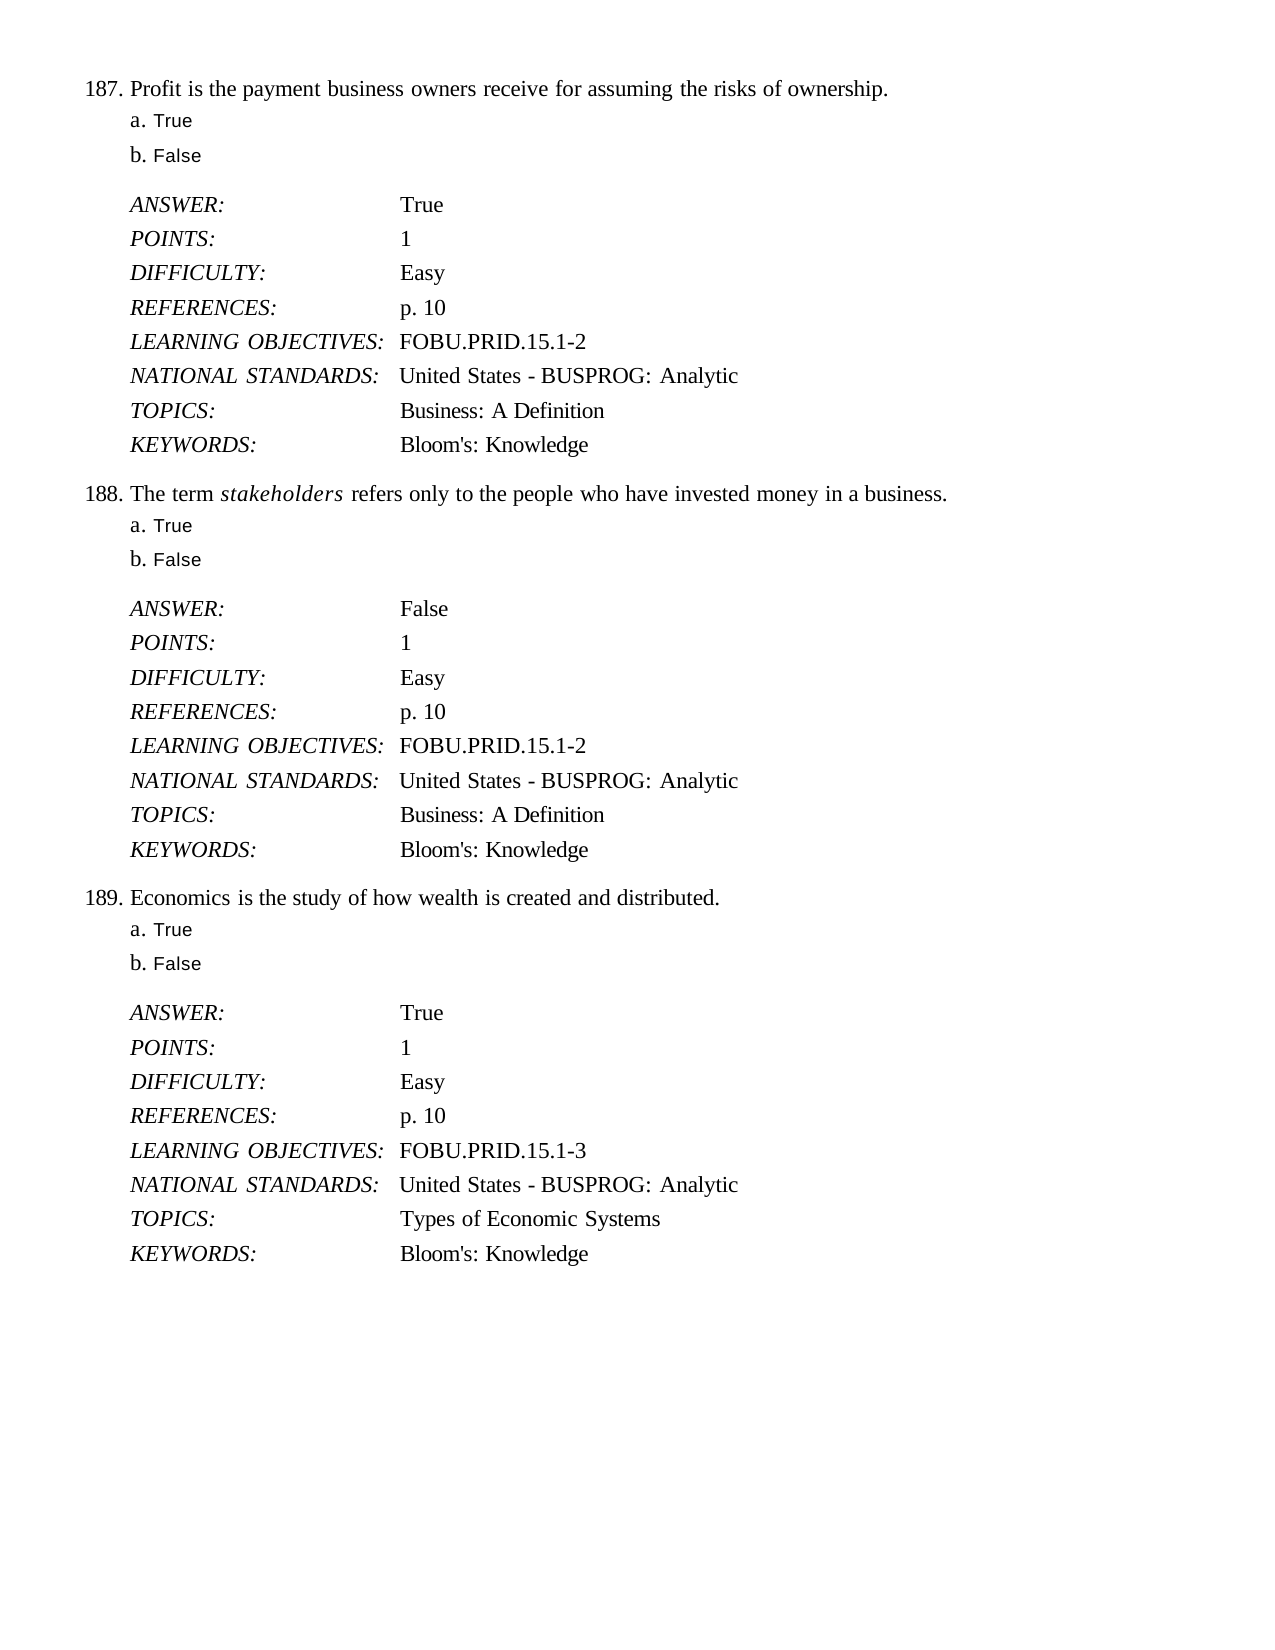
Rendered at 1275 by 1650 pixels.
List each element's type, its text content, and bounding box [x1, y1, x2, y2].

text KEYWORDS: Bloom's: Knowledge [130, 431, 1098, 458]
text LEARNING OBJECTIVES: FOBU.PRID.15.1-2 [130, 328, 1098, 354]
text 188. The term stakeholders refers only to the people who have invested money in a business. a. True [84, 480, 951, 537]
text REFERENCES: p. 10 [130, 698, 1098, 724]
text TOPICS: Business: A Definition [130, 801, 1098, 828]
text KEYWORDS: Bloom's: Knowledge [130, 836, 1098, 862]
text ANSWER: False [130, 595, 1098, 621]
text TOPICS: Business: A Definition [130, 397, 1098, 423]
text NATIONAL STANDARDS: United States - BUSPROG: Analytic TOPICS: Types of Economic Systems KEYWORDS: Bloom's: Knowledge [130, 1171, 745, 1266]
text ANSWER: True [130, 191, 1098, 217]
text REFERENCES: p. 10 [130, 294, 1098, 320]
text DIFFICULTY: Easy [130, 1068, 1098, 1094]
text DIFFICULTY: Easy [130, 259, 1098, 286]
text POINTS: 1 [130, 225, 1098, 251]
text b. False [130, 141, 1098, 167]
text LEARNING OBJECTIVES: FOBU.PRID.15.1-3 [130, 1137, 1098, 1163]
text 187. Profit is the payment business owners receive for assuming the risks of ownership. a. True [84, 75, 893, 133]
text REFERENCES: p. 10 [130, 1103, 1098, 1129]
text POINTS: 1 [130, 629, 1098, 656]
text b. False [130, 949, 1098, 976]
text b. False [130, 545, 1098, 571]
text ANSWER: True [130, 999, 1098, 1026]
text POINTS: 1 [130, 1034, 1098, 1060]
text LEARNING OBJECTIVES: FOBU.PRID.15.1-2 [130, 733, 1098, 759]
text NATIONAL STANDARDS: United States - BUSPROG: Analytic [130, 363, 1098, 389]
text 189. Economics is the study of how wealth is created and distributed. a. True [84, 884, 723, 942]
text DIFFICULTY: Easy [130, 664, 1098, 690]
text NATIONAL STANDARDS: United States - BUSPROG: Analytic [130, 767, 1098, 793]
